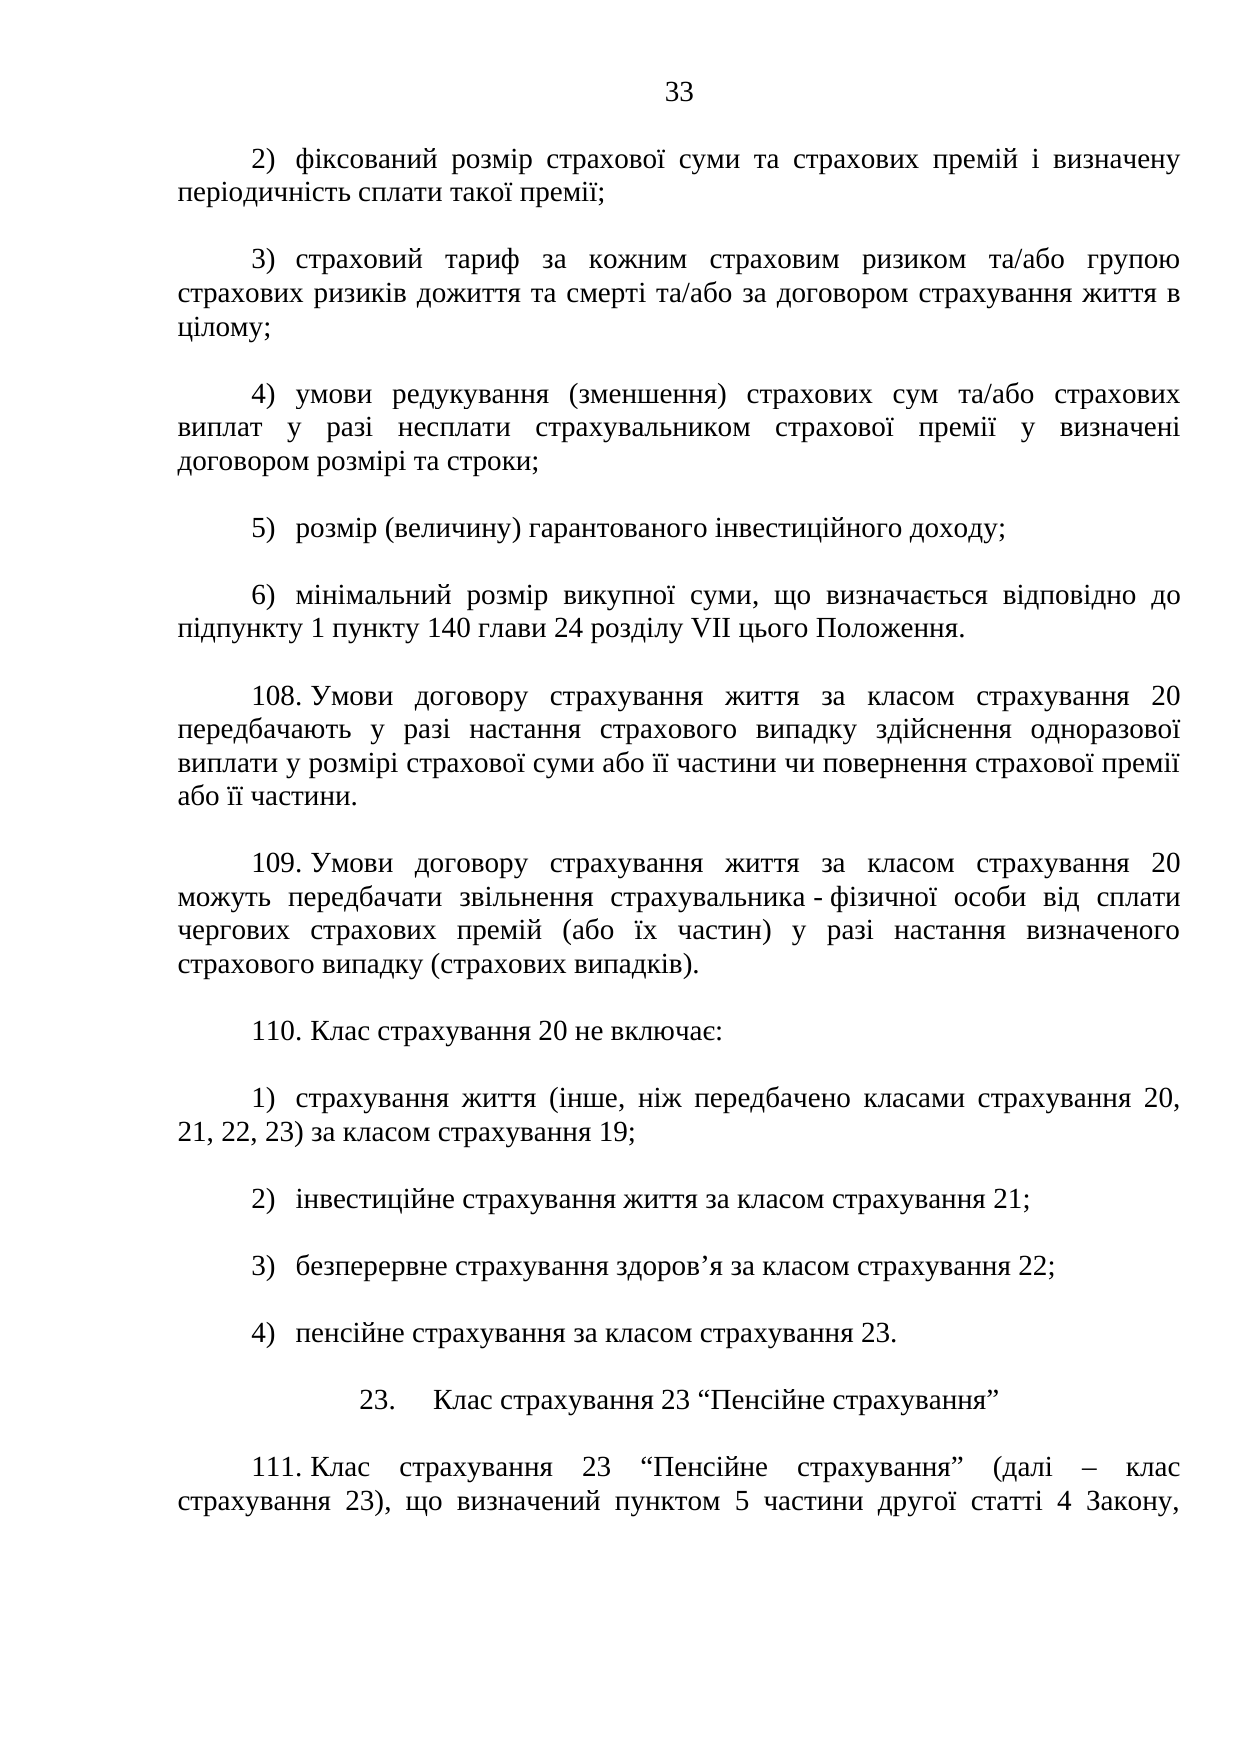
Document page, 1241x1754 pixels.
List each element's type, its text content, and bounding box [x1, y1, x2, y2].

list розмір (величину) гарантованого інвестиційного доходу; [998, 510, 1181, 543]
list мінімальний розмір викупної суми, що визначається відповідно до підпункту 1 пункту 140 глави 24 розділу VІІ цього Положення. [177, 577, 1181, 644]
list розмір (величину) гарантованого інвестиційного доходу; [394, 510, 512, 543]
list Клас страхування 23 “Пенсійне страхування” [177, 1382, 1181, 1416]
list страховий тариф за кожним страховим ризиком та/або групою страхових ризиків дожиття та смерті та/або за договором страхування життя в цілому; [177, 242, 1181, 342]
list розмір (величину) гарантованого інвестиційного доходу; [177, 510, 295, 543]
list пенсійне страхування за класом страхування 23. [177, 1315, 1181, 1348]
list Клас страхування 20 не включає: [177, 1013, 1181, 1047]
list інвестиційне страхування життя за класом страхування 21; [177, 1181, 1181, 1214]
list фіксований розмір страхової суми та страхових премій і визначену періодичність сплати такої премії; [177, 141, 1181, 208]
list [177, 1449, 1181, 1516]
list безперервне страхування здоров’я за класом страхування 22; [177, 1248, 1181, 1281]
list Умови договору страхування життя за класом страхування 20 передбачають у разі настання страхового випадку здійснення одноразової виплати у розмірі страхової суми або її частини чи повернення страхової премії або її частини. [177, 678, 1181, 812]
list Умови договору страхування життя за класом страхування 20 можуть передбачати звільнення страхувальника - фізичної особи від сплати чергових страхових премій (або їх частин) у разі настання визначеного страхового випадку (страхових випадків). [177, 845, 1181, 979]
list умови редукування (зменшення) страхових сум та/або страхових виплат у разі несплати страхувальником страхової премії у визначені договором розмірі та строки; [531, 443, 1181, 476]
list страхування життя (інше, ніж передбачено класами страхування 20, 21, 22, 23) за класом страхування 19; [177, 1080, 1181, 1147]
